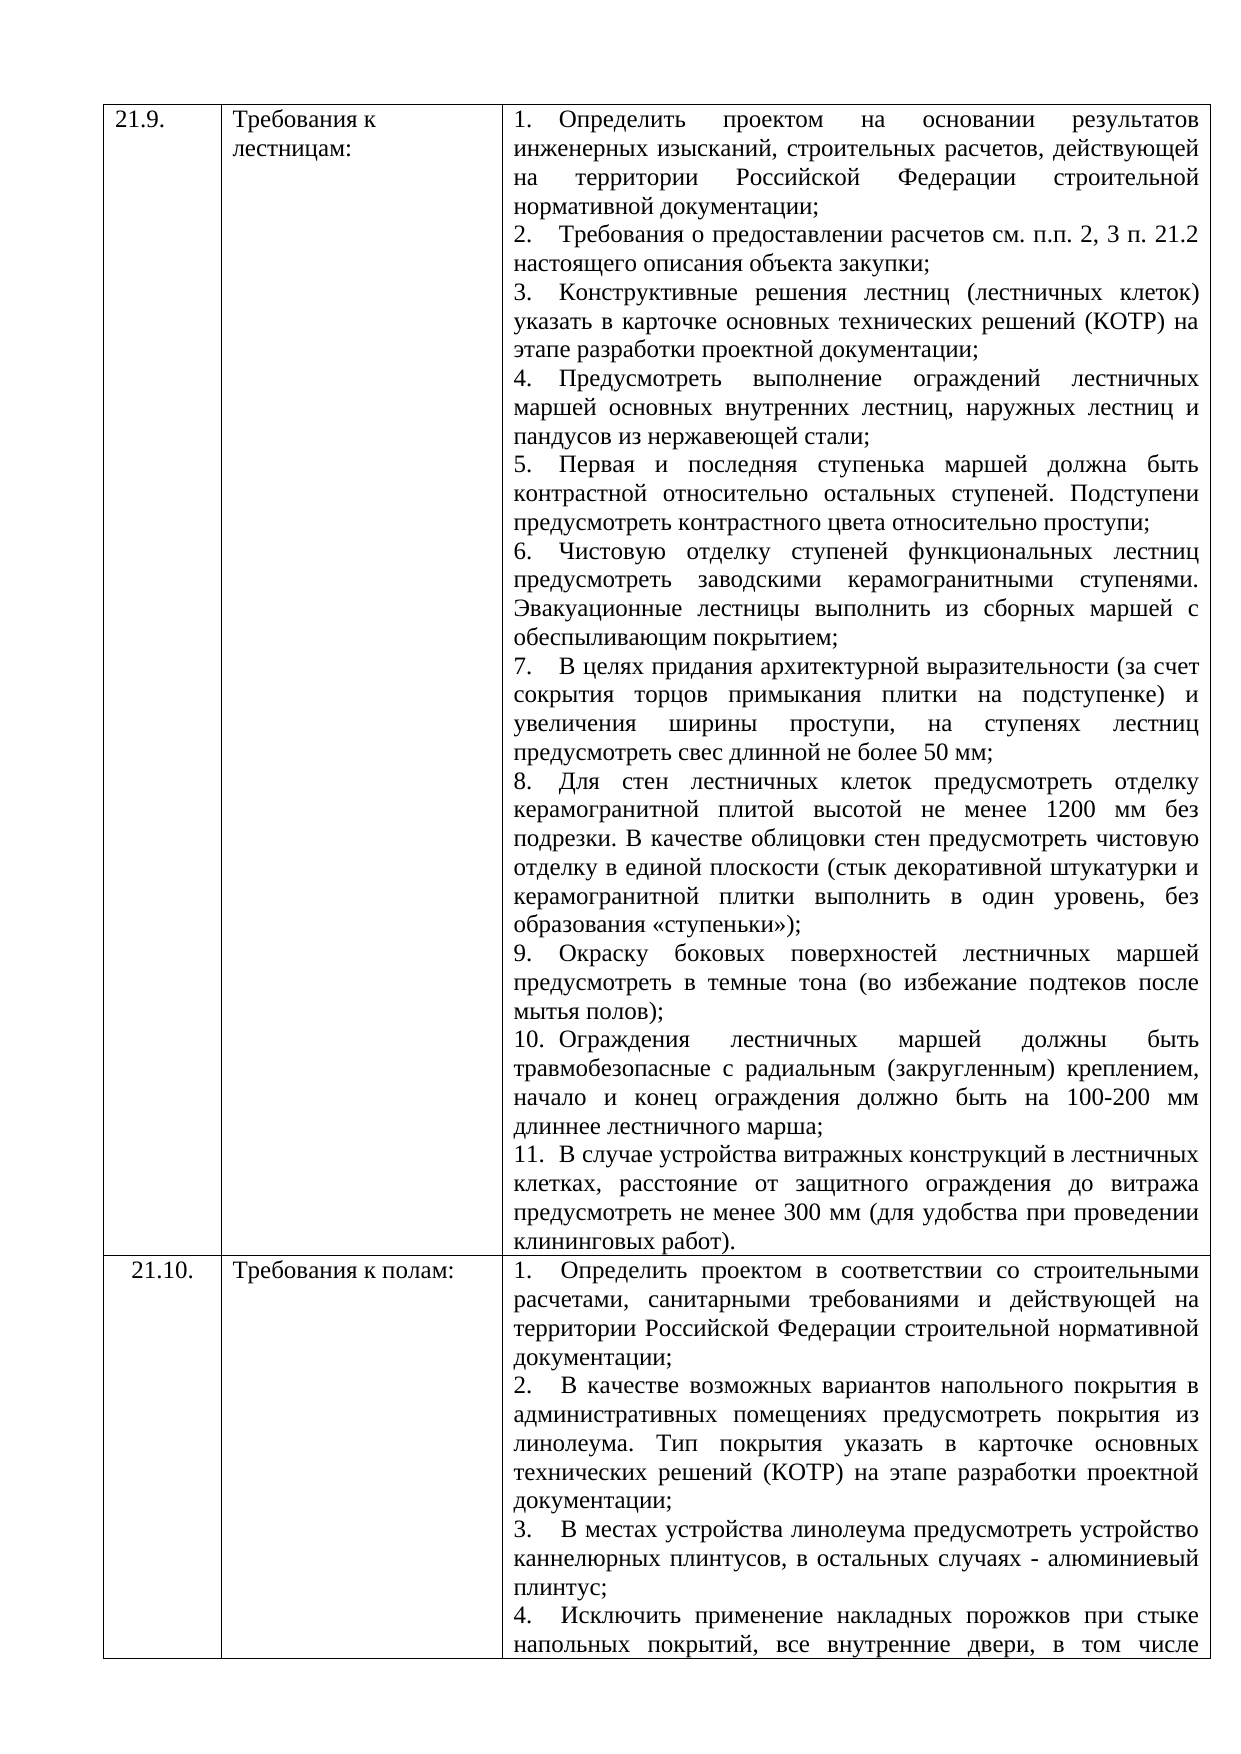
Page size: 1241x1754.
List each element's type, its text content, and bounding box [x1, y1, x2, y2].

table_cell [104, 105, 221, 1254]
table_cell 21.10. [104, 1256, 221, 1658]
table_cell Определить проектом на основании результатов инженерных изысканий, строительных расчетов, действующей на территории Российской Федерации строительной нормативной документации; Требования о предоставлении расчетов см. п.п. 2, 3 п. 21.2 настоящего описания объекта закупки; Конструктивные решения лестниц (лестничных клеток) указать в карточке основных технических решений (КОТР) на этапе разработки проектной документации; Предусмотреть выполнение ограждений лестничных маршей основных внутренних лестниц, наружных лестниц и пандусов из нержавеющей стали; Первая и последняя ступенька маршей должна быть контрастной относительно остальных ступеней. Подступени предусмотреть контрастного цвета относительно проступи; Чистовую отделку ступеней функциональных лестниц предусмотреть заводскими керамогранитными ступенями. Эвакуационные лестницы выполнить из сборных маршей с обеспыливающим покрытием; В целях придания архитектурной выразительности (за счет сокрытия торцов примыкания плитки на подступенке) и увеличения ширины проступи, на ступенях лестниц предусмотреть свес длинной не более 50 мм; Для стен лестничных клеток предусмотреть отделку керамогранитной плитой высотой не менее 1200 мм без подрезки. В качестве облицовки стен предусмотреть чистовую отделку в единой плоскости (стык декоративной штукатурки и керамогранитной плитки выполнить в один уровень, без образования «ступеньки»); Окраску боковых поверхностей лестничных маршей предусмотреть в темные тона (во избежание подтеков после мытья полов); Ограждения лестничных маршей должны быть травмобезопасные с радиальным (закругленным) креплением, начало и конец ограждения должно быть на 100-200 мм длиннее лестничного марша; В случае устройства витражных конструкций в лестничных клетках, расстояние от защитного ограждения до витража предусмотреть не менее 300 мм (для удобства при проведении клининговых работ). [503, 105, 1210, 1254]
table_cell Требования к лестницам: [222, 105, 502, 1254]
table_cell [503, 1256, 1210, 1658]
table_cell Требования к полам: [222, 1256, 502, 1658]
